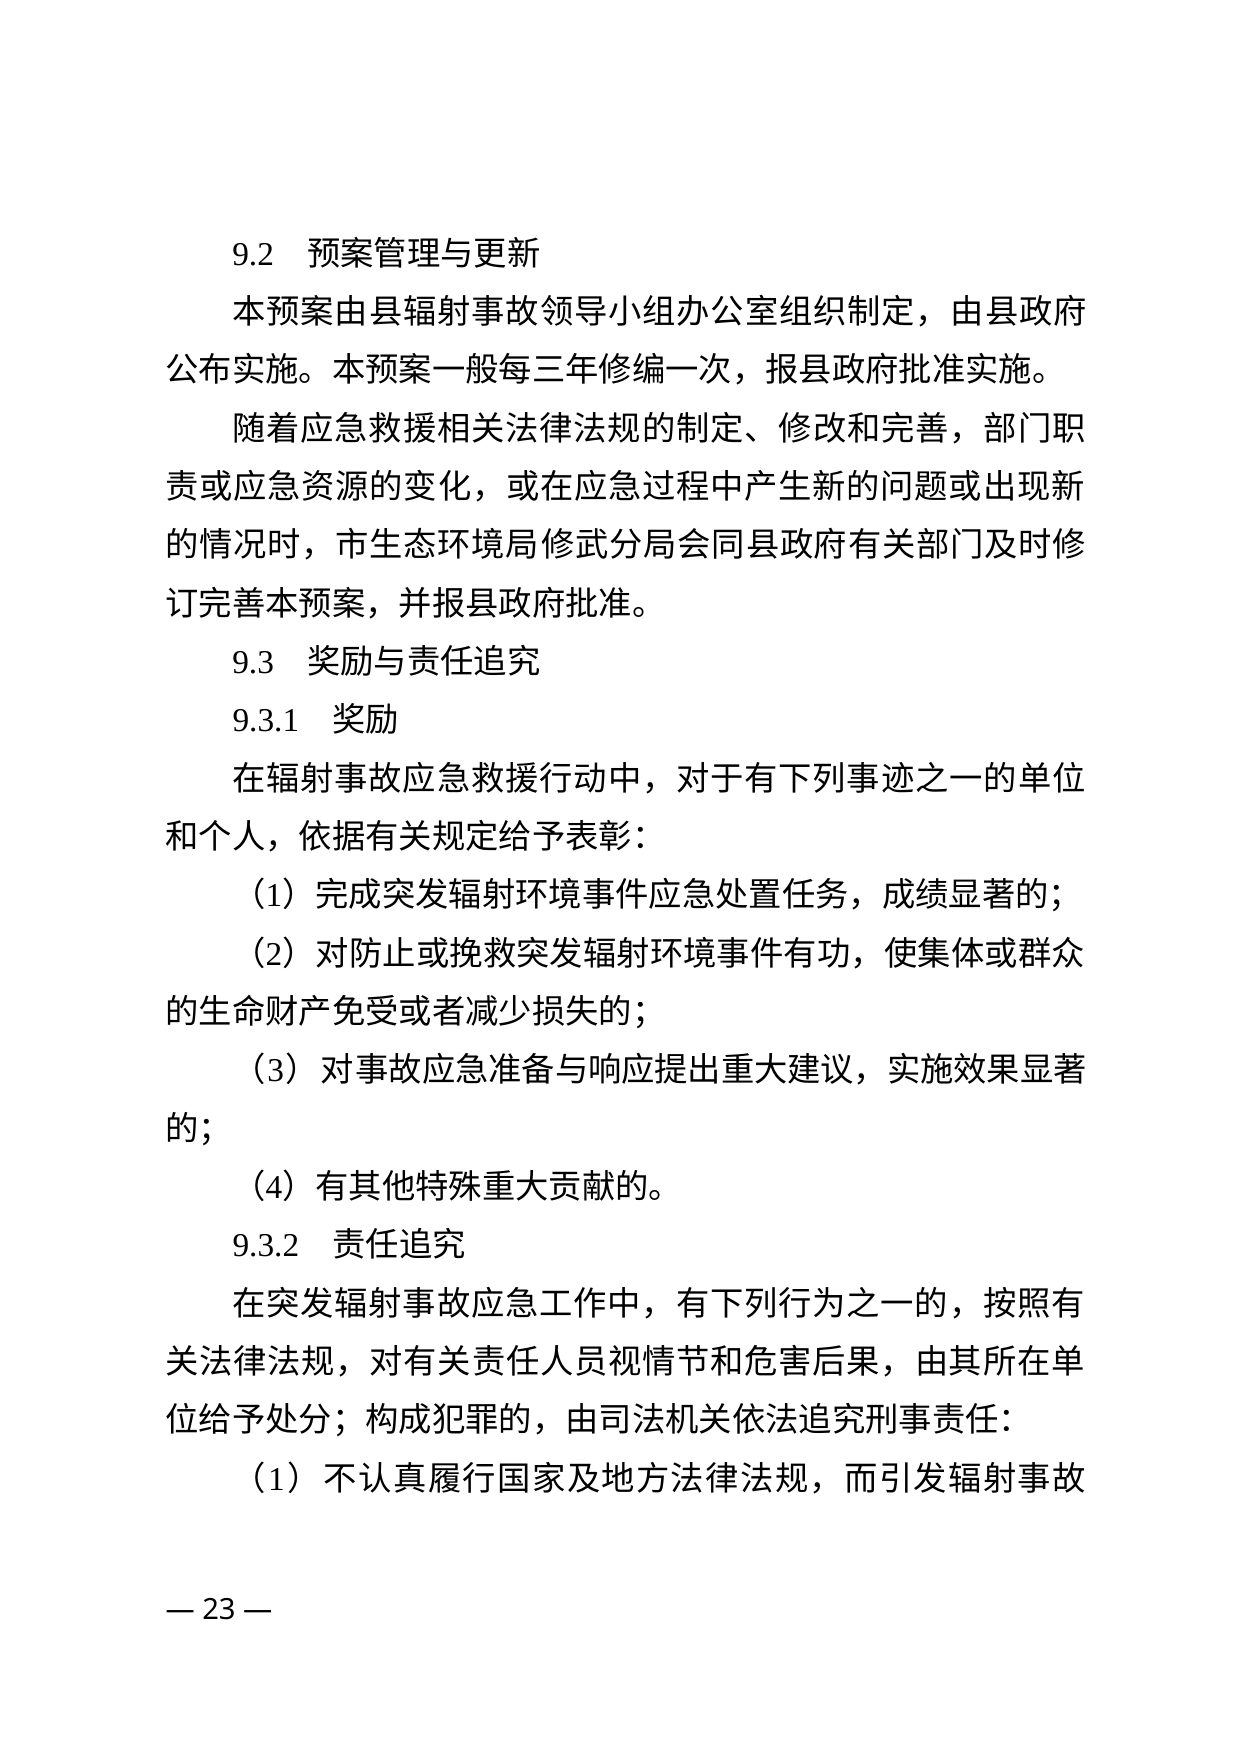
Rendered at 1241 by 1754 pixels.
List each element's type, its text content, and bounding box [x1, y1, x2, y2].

text 本预案由县辐射事故领导小组办公室组织制定，由县政府公布实施。本预案一般每三年修编一次，报县政府批准实施。 [165, 277, 1087, 393]
text （4）有其他特殊重大贡献的。 [165, 1152, 1087, 1210]
text （2）对防止或挽救突发辐射环境事件有功，使集体或群众的生命财产免受或者减少损失的； [165, 918, 1087, 1035]
text 9.3.2 责任追究 [165, 1210, 1087, 1268]
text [165, 1443, 1087, 1502]
text 9.3 奖励与责任追究 [165, 627, 1087, 685]
text 9.2 预案管理与更新 [165, 218, 1087, 277]
text 随着应急救援相关法律法规的制定、修改和完善，部门职责或应急资源的变化，或在应急过程中产生新的问题或出现新的情况时，市生态环境局修武分局会同县政府有关部门及时修订完善本预案，并报县政府批准。 [165, 393, 1087, 627]
text 在辐射事故应急救援行动中，对于有下列事迹之一的单位和个人，依据有关规定给予表彰： [165, 743, 1087, 860]
text 在突发辐射事故应急工作中，有下列行为之一的，按照有关法律法规，对有关责任人员视情节和危害后果，由其所在单位给予处分；构成犯罪的，由司法机关依法追究刑事责任： [165, 1268, 1087, 1443]
text 9.3.1 奖励 [165, 685, 1087, 743]
text （3）对事故应急准备与响应提出重大建议，实施效果显著的； [165, 1035, 1087, 1152]
text （1）完成突发辐射环境事件应急处置任务，成绩显著的； [165, 860, 1087, 918]
